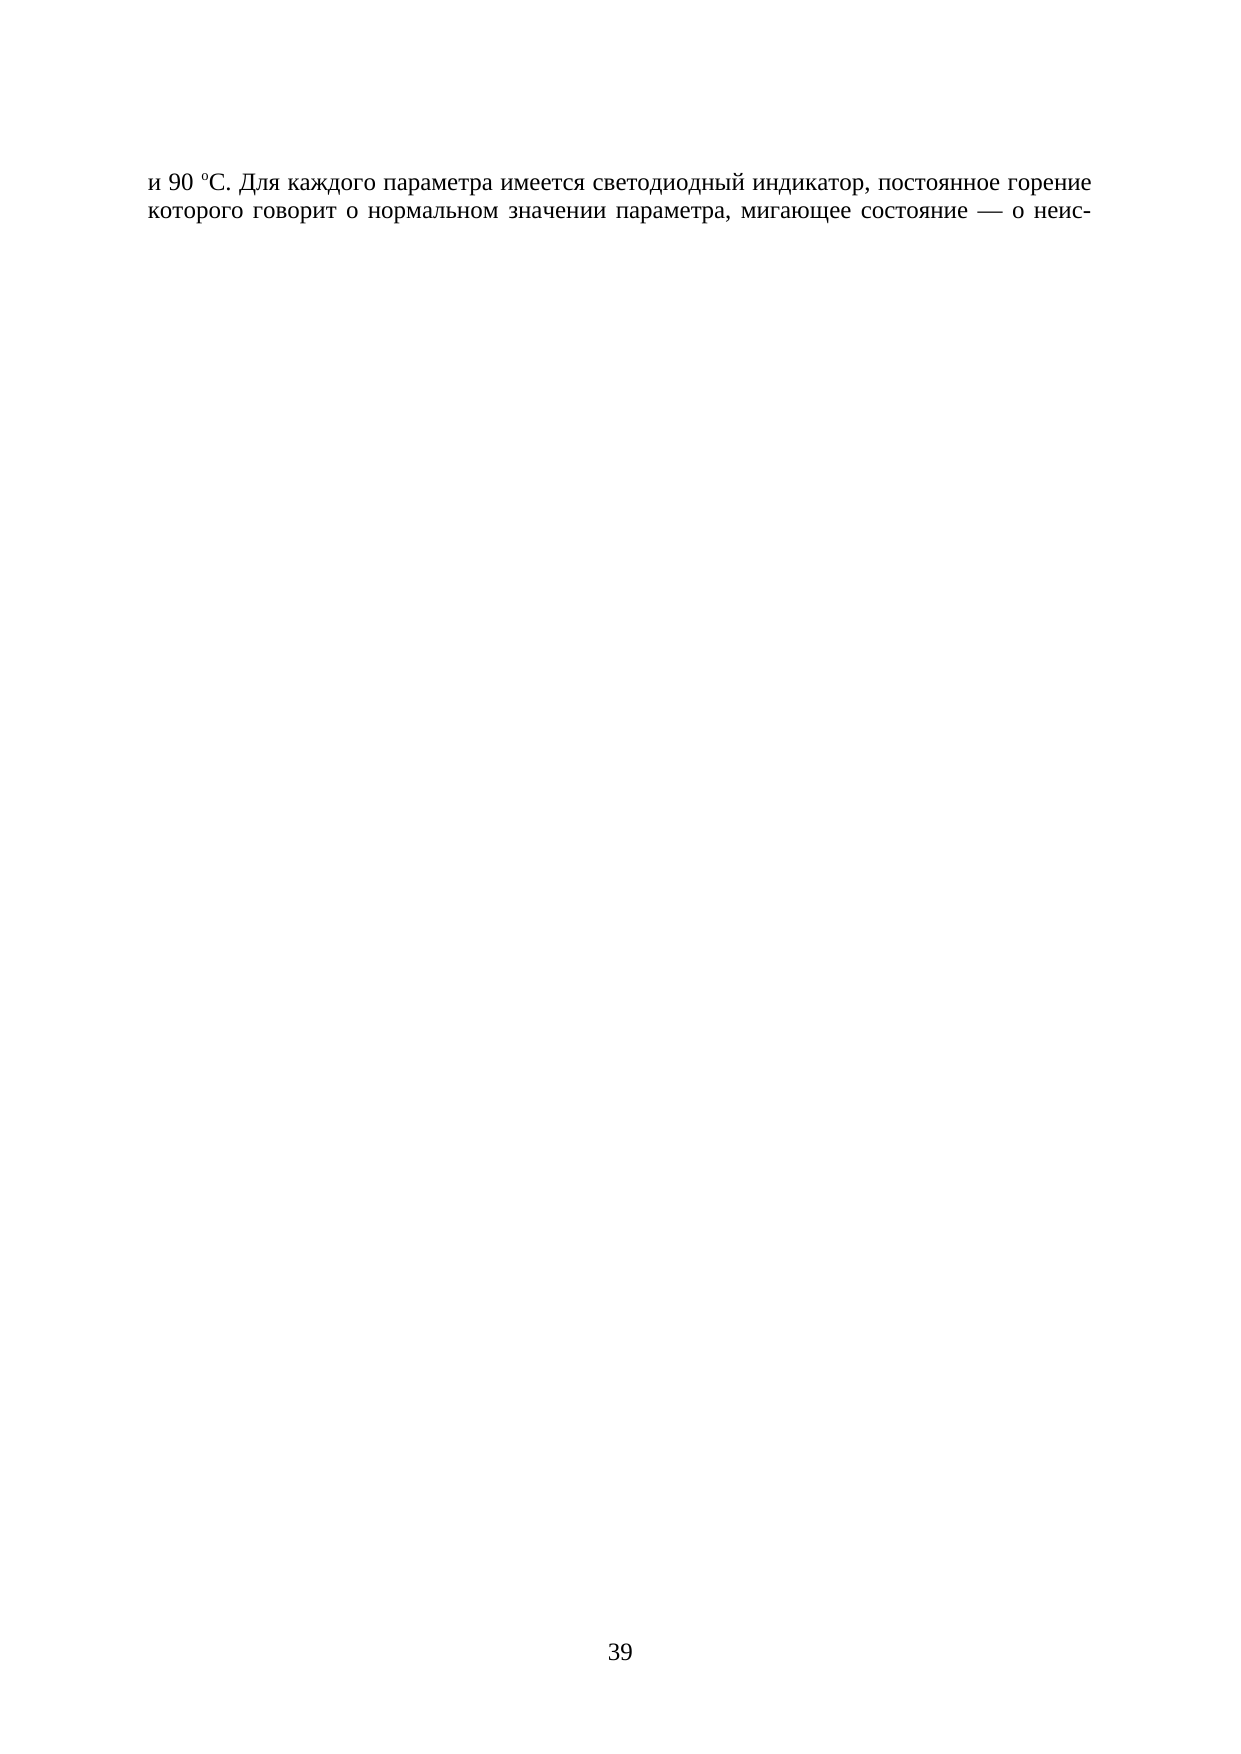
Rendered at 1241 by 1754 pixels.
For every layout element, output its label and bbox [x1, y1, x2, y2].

text [148, 167, 1093, 224]
